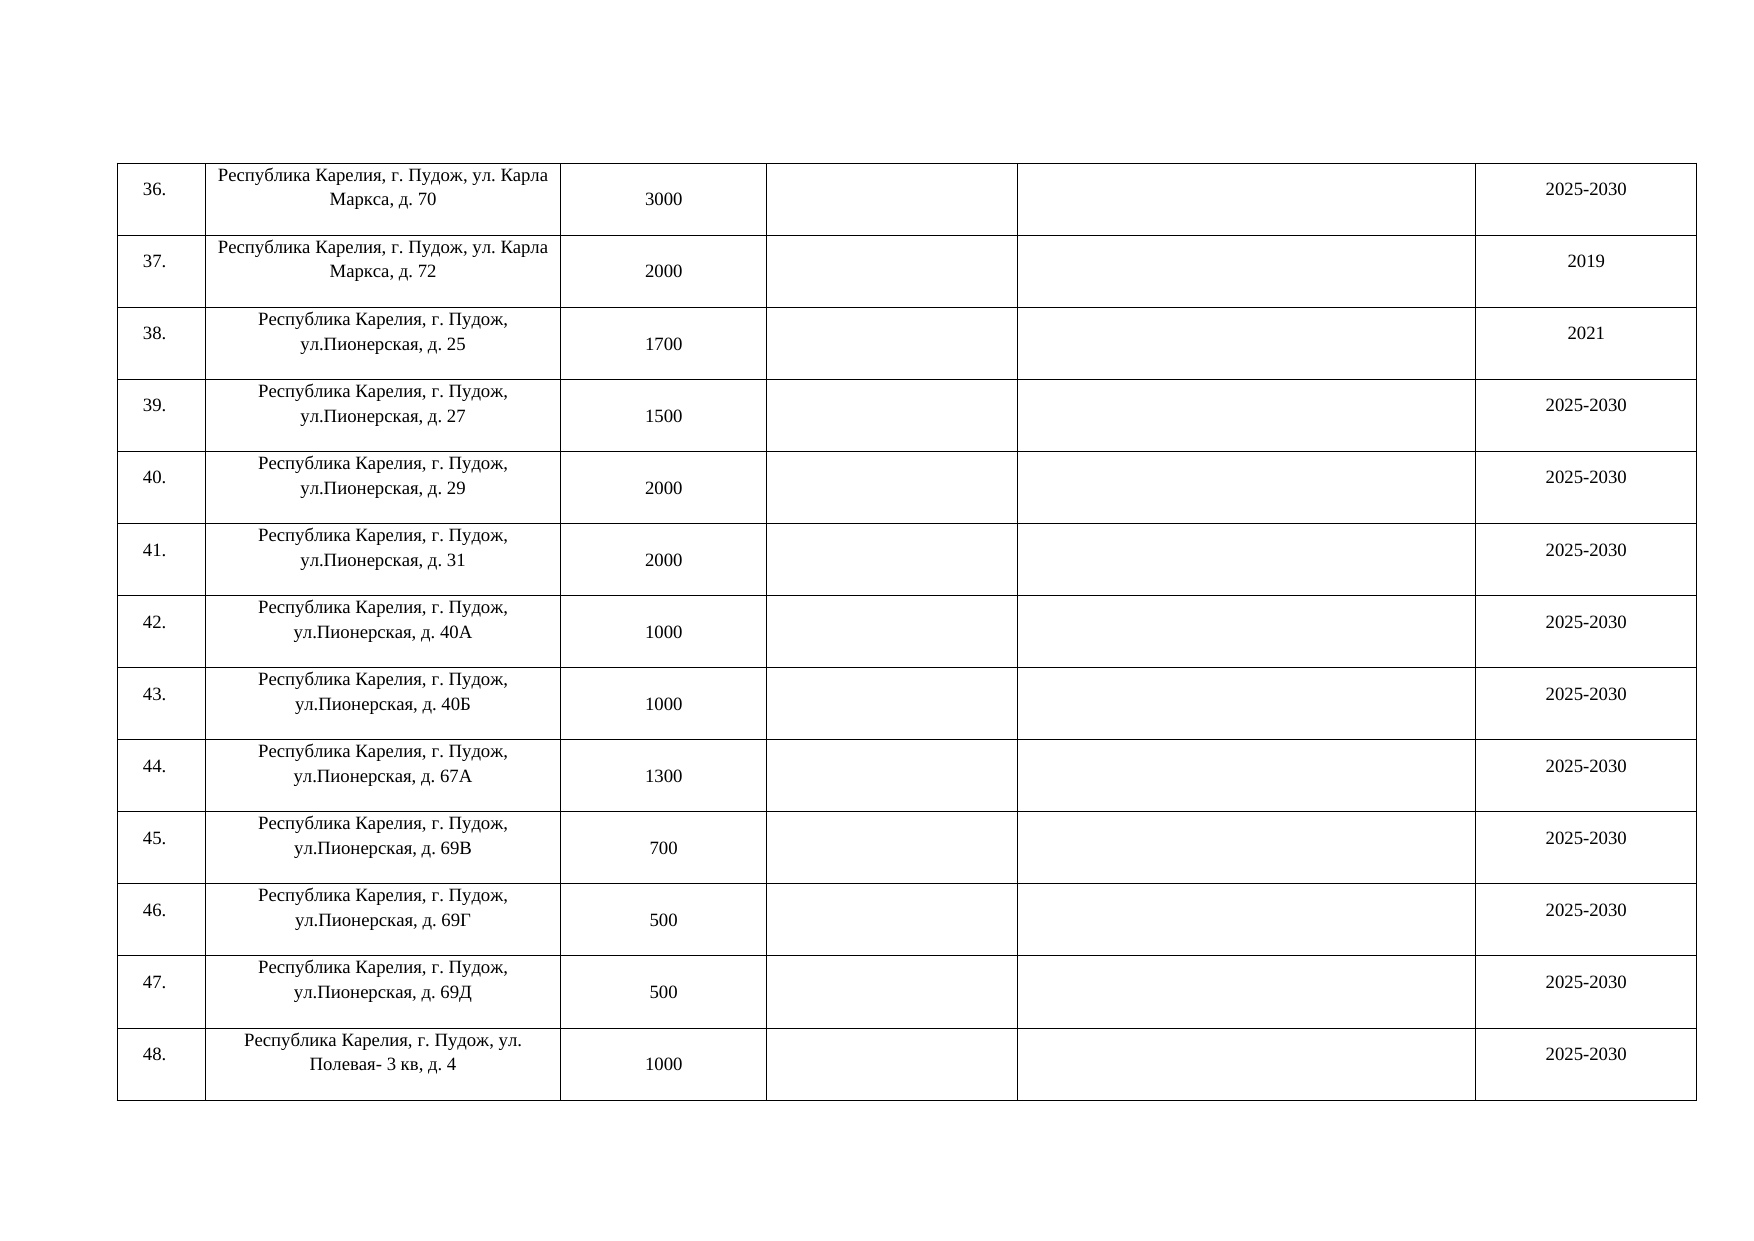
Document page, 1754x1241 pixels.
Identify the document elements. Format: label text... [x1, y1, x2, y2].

table_cell Республика Карелия, г. Пудож, ул. Карла Маркса, д. 70 [206, 164, 560, 234]
table_cell [767, 452, 1017, 523]
table_cell 1300 [561, 740, 766, 811]
table_cell Республика Карелия, г. Пудож, ул.Пионерская, д. 67А [206, 740, 560, 811]
table_cell [767, 596, 1017, 667]
table_cell [767, 524, 1017, 595]
table_cell [1018, 452, 1475, 523]
table_cell [1018, 740, 1475, 811]
table_cell 2025-2030 [1476, 380, 1696, 451]
table_cell 2025-2030 [1476, 812, 1696, 883]
table_cell Республика Карелия, г. Пудож, ул.Пионерская, д. 69Д [206, 956, 560, 1027]
table_cell 2025-2030 [1476, 1029, 1696, 1099]
table_cell Республика Карелия, г. Пудож, ул.Пионерская, д. 25 [206, 308, 560, 379]
table_cell [118, 956, 205, 1027]
table_cell 2025-2030 [1476, 524, 1696, 595]
table_cell [767, 956, 1017, 1027]
table_cell Республика Карелия, г. Пудож, ул.Пионерская, д. 27 [206, 380, 560, 451]
table_cell 2025-2030 [1476, 452, 1696, 523]
table_cell 2021 [1476, 308, 1696, 379]
table_cell 2025-2030 [1476, 164, 1696, 234]
table_cell 1000 [561, 596, 766, 667]
table_cell [767, 740, 1017, 811]
table_cell [1018, 596, 1475, 667]
table_cell [118, 524, 205, 595]
table_cell 1000 [561, 668, 766, 739]
table_cell [1018, 668, 1475, 739]
table_cell 2025-2030 [1476, 884, 1696, 955]
table_cell Республика Карелия, г. Пудож, ул. Карла Маркса, д. 72 [206, 236, 560, 307]
table_cell 3000 [561, 164, 766, 234]
table_cell [1018, 884, 1475, 955]
table_cell [1018, 1029, 1475, 1099]
table_cell [118, 668, 205, 739]
table_cell Республика Карелия, г. Пудож, ул. Полевая- 3 кв, д. 4 [206, 1029, 560, 1099]
table_cell [118, 380, 205, 451]
table_cell [118, 884, 205, 955]
table_cell 700 [561, 812, 766, 883]
table_cell [1018, 308, 1475, 379]
table_cell Республика Карелия, г. Пудож, ул.Пионерская, д. 40А [206, 596, 560, 667]
table_cell [118, 1029, 205, 1099]
table_cell Республика Карелия, г. Пудож, ул.Пионерская, д. 69Г [206, 884, 560, 955]
table_cell 2000 [561, 524, 766, 595]
table_cell [118, 596, 205, 667]
table_cell [767, 812, 1017, 883]
table_cell [1018, 956, 1475, 1027]
table_cell [118, 236, 205, 307]
table_cell [1018, 524, 1475, 595]
table_cell 1500 [561, 380, 766, 451]
table_cell [767, 884, 1017, 955]
table_cell [767, 1029, 1017, 1099]
table_cell Республика Карелия, г. Пудож, ул.Пионерская, д. 69В [206, 812, 560, 883]
table_cell Республика Карелия, г. Пудож, ул.Пионерская, д. 29 [206, 452, 560, 523]
table_cell 500 [561, 956, 766, 1027]
table_cell Республика Карелия, г. Пудож, ул.Пионерская, д. 31 [206, 524, 560, 595]
table_cell [767, 236, 1017, 307]
table_cell [1018, 380, 1475, 451]
table_cell [118, 164, 205, 234]
table_cell 2000 [561, 452, 766, 523]
table_cell [767, 164, 1017, 234]
table_cell 2025-2030 [1476, 956, 1696, 1027]
table_cell [767, 668, 1017, 739]
table_cell 500 [561, 884, 766, 955]
table_cell [767, 380, 1017, 451]
table_cell [118, 308, 205, 379]
table_cell 2025-2030 [1476, 740, 1696, 811]
table_cell [767, 308, 1017, 379]
table_cell [1018, 164, 1475, 234]
table_cell [1018, 236, 1475, 307]
table_cell 2025-2030 [1476, 668, 1696, 739]
table_cell Республика Карелия, г. Пудож, ул.Пионерская, д. 40Б [206, 668, 560, 739]
table_cell 2025-2030 [1476, 596, 1696, 667]
table_cell [118, 740, 205, 811]
table_cell 1700 [561, 308, 766, 379]
table_cell 1000 [561, 1029, 766, 1099]
table_cell 2000 [561, 236, 766, 307]
table_cell [1018, 812, 1475, 883]
table_cell 2019 [1476, 236, 1696, 307]
table_cell [118, 812, 205, 883]
table_cell [118, 452, 205, 523]
